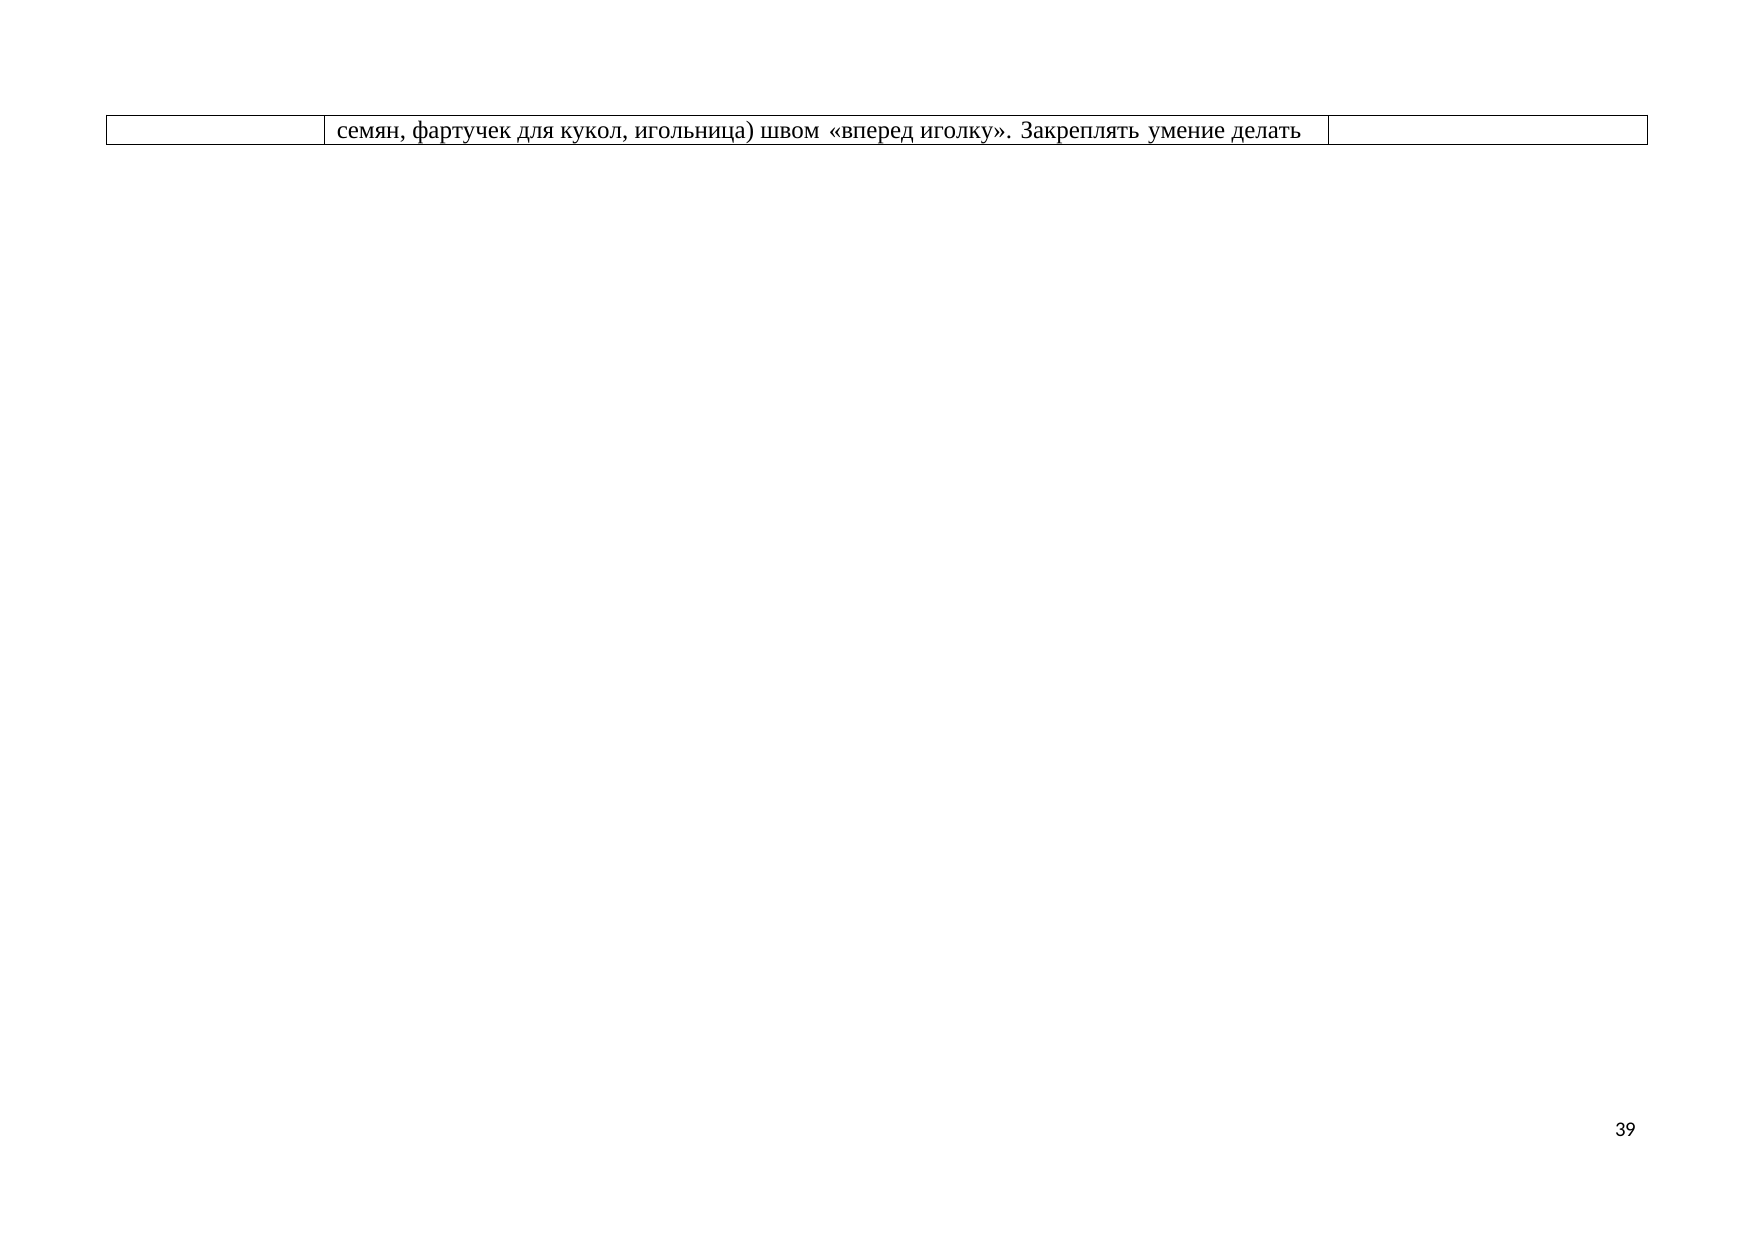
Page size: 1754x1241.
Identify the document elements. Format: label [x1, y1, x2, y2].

table_header [107, 116, 324, 144]
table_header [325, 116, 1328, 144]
table_header [1329, 116, 1647, 144]
